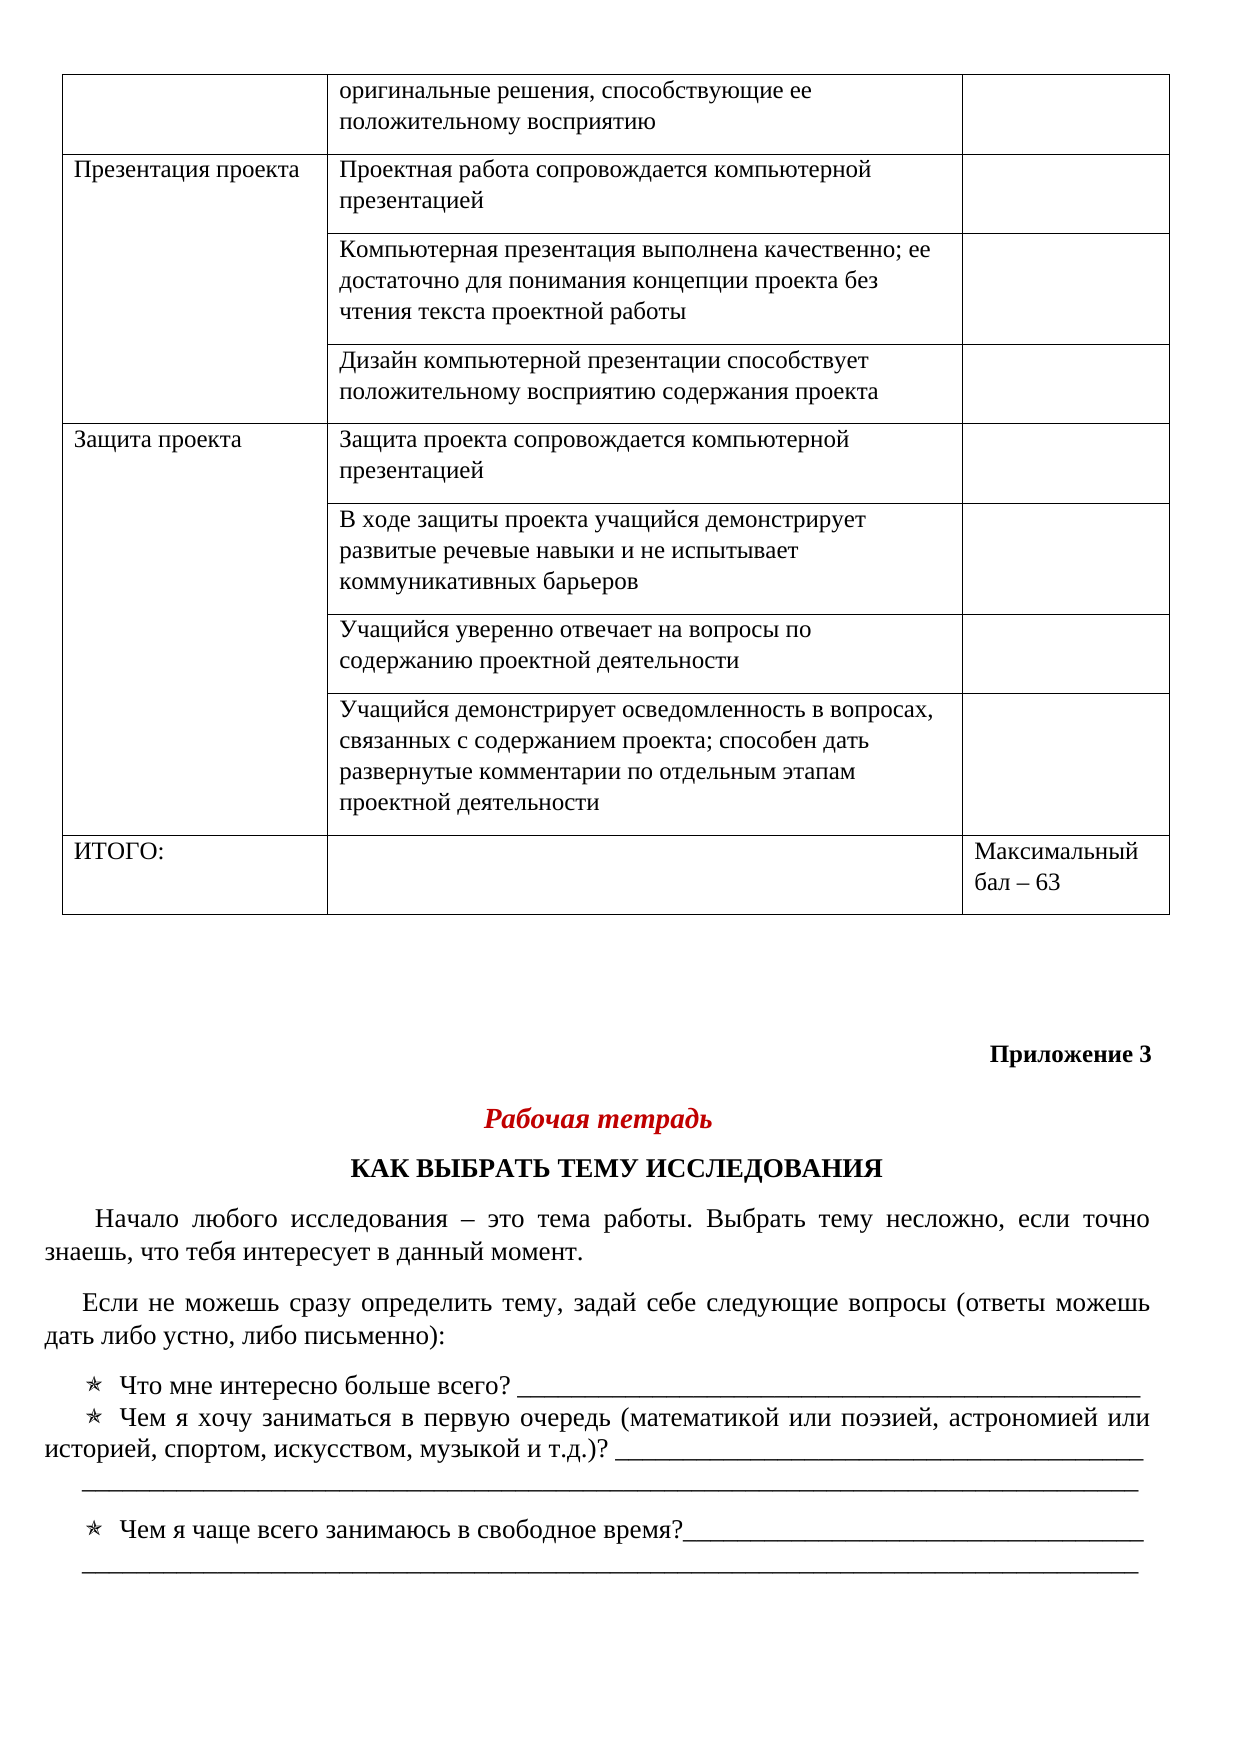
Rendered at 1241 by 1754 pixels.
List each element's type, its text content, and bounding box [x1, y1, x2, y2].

text ______________________________________________________________________________ [82, 1463, 1152, 1494]
list Чем я чаще всего занимаюсь в свободное время?__________________________________ [44, 1513, 1152, 1544]
table_cell Защита проекта [63, 424, 327, 835]
table_cell [963, 694, 1169, 835]
table_cell [963, 155, 1169, 233]
table_cell Презентация проекта [63, 155, 327, 423]
text Рабочая тетрадь [44, 1102, 1152, 1135]
text Приложение 3 [44, 1039, 1152, 1068]
table_cell [328, 836, 962, 914]
list Что мне интересно больше всего? ______________________________________________ [44, 1369, 1152, 1401]
text Начало любого исследования – это тема работы. Выбрать тему несложно, если точно знаешь, что тебя интересует в данный момент. [44, 1202, 1152, 1267]
table_cell [963, 75, 1169, 153]
text ______________________________________________________________________________ [82, 1544, 1152, 1576]
table_cell Проектная работа сопровождается компьютерной презентацией [328, 155, 962, 233]
table_cell [963, 615, 1169, 693]
table_cell Максимальный бал – 63 [963, 836, 1169, 914]
table_cell [963, 424, 1169, 503]
table_cell [963, 234, 1169, 344]
table_cell Дизайн компьютерной презентации способствует положительному восприятию содержания проекта [328, 345, 962, 423]
table_cell [963, 345, 1169, 423]
table_cell Учащийся демонстрирует осведомленность в вопросах, связанных с содержанием проекта; способен дать развернутые комментарии по отдельным этапам проектной деятельности [328, 694, 962, 835]
text Если не можешь сразу определить тему, задай себе следующие вопросы (ответы можешь дать либо устно, либо письменно): [44, 1286, 1152, 1350]
table_cell Защита проекта сопровождается компьютерной презентацией [328, 424, 962, 503]
table_cell Компьютерная презентация выполнена качественно; ее достаточно для понимания концепции проекта без чтения текста проектной работы [328, 234, 962, 344]
text КАК ВЫБРАТЬ ТЕМУ ИССЛЕДОВАНИЯ [44, 1152, 1152, 1183]
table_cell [328, 75, 962, 153]
table_cell Учащийся уверенно отвечает на вопросы по содержанию проектной деятельности [328, 615, 962, 693]
list Чем я хочу заниматься в первую очередь (математикой или поэзией, астрономией или историей, спортом, искусством, музыкой и т.д.)? _______________________________________ [44, 1401, 1152, 1463]
table_cell [963, 504, 1169, 613]
table_cell В ходе защиты проекта учащийся демонстрирует развитые речевые навыки и не испытывает коммуникативных барьеров [328, 504, 962, 613]
table_cell ИТОГО: [63, 836, 327, 914]
